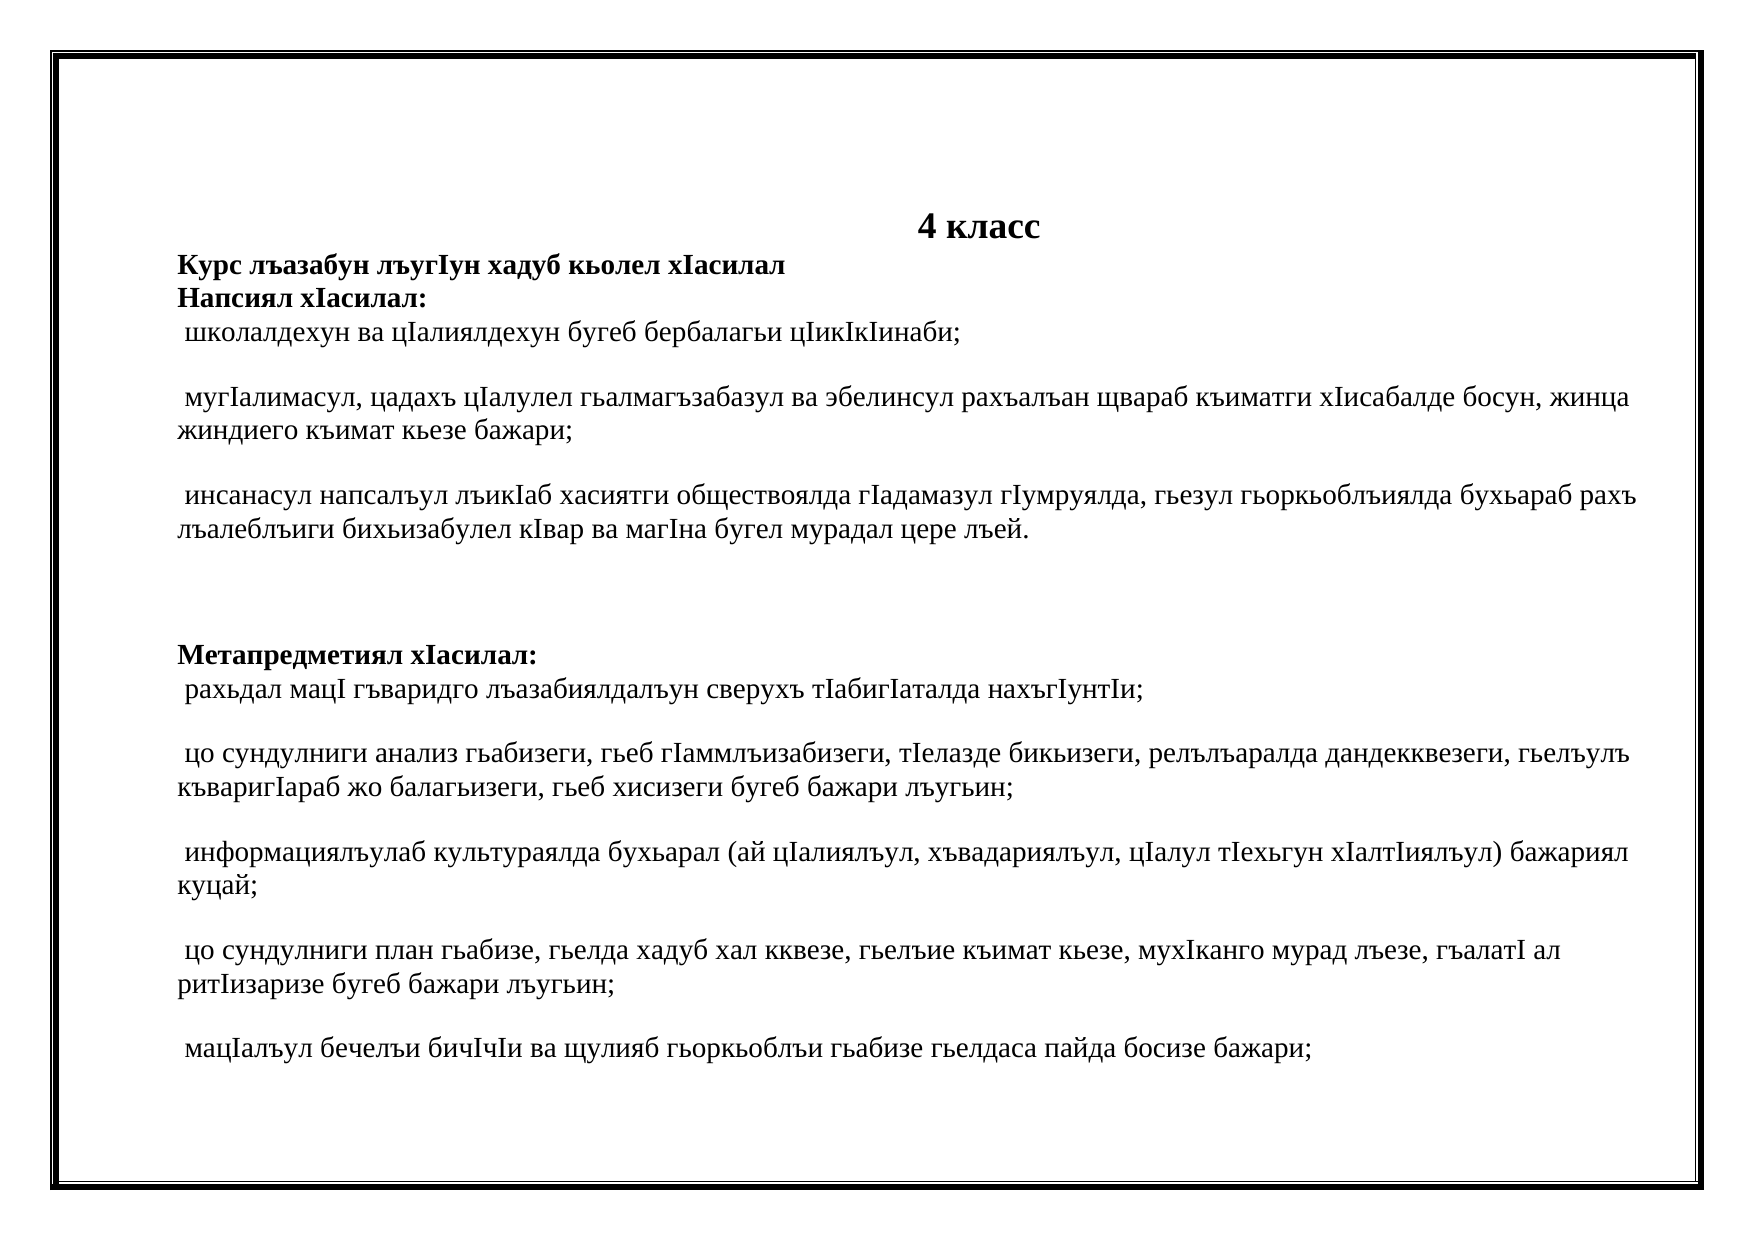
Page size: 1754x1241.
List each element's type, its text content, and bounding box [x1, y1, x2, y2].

text мацIалъул бечелъи бичIчIи ва щулияб гьоркьоблъи гьабизе гьелдаса пайда босизе бажари; [177, 1031, 1666, 1064]
text инсанасул напсалъул лъикIаб хасиятги обществоялда гIадамазул гIумруялда, гьезул гьоркьоблъиялда бухьараб рахъ лъалеблъиги бихьизабулел кIвар ва магIна бугел мурадал цере лъей. [177, 477, 1666, 544]
text мугIалимасул, цадахъ цIалулел гьалмагъзабазул ва эбелинсул рахъалъан щвараб къиматги хIисабалде босун, жинца жиндиего къимат кьезе бажари; [177, 379, 1666, 446]
text Метапредметиял хIасилал: [177, 637, 1666, 671]
text школалдехун ва цIалиялдехун бугеб бербалагьи цIикIкIинаби; [177, 314, 1666, 348]
text Напсиял хIасилал: [177, 281, 1666, 314]
text Курс лъазабун лъугIун хадуб кьолел хIасилал [177, 247, 1666, 281]
text 4 класс [177, 204, 1666, 247]
text цо сундулниги план гьабизе, гьелда хадуб хал кквезе, гьелъие къимат кьезе, мухIканго мурад лъезе, гъалатI ал ритIизаризе бугеб бажари лъугьин; [177, 932, 1666, 999]
text рахьдал мацI гъваридго лъазабиялдалъун сверухъ тIабигIаталда нахъгIунтIи; [177, 671, 1666, 704]
text цо сундулниги анализ гьабизеги, гьеб гIаммлъизабизеги, тIелазде бикьизеги, релълъаралда дандекквезеги, гьелъулъ къваригIараб жо балагьизеги, гьеб хисизеги бугеб бажари лъугьин; [177, 736, 1666, 803]
text информациялъулаб культураялда бухьарал (ай цIалиялъул, хъвадариялъул, цIалул тIехьгун хIалтIиялъул) бажариял куцай; [177, 834, 1666, 901]
